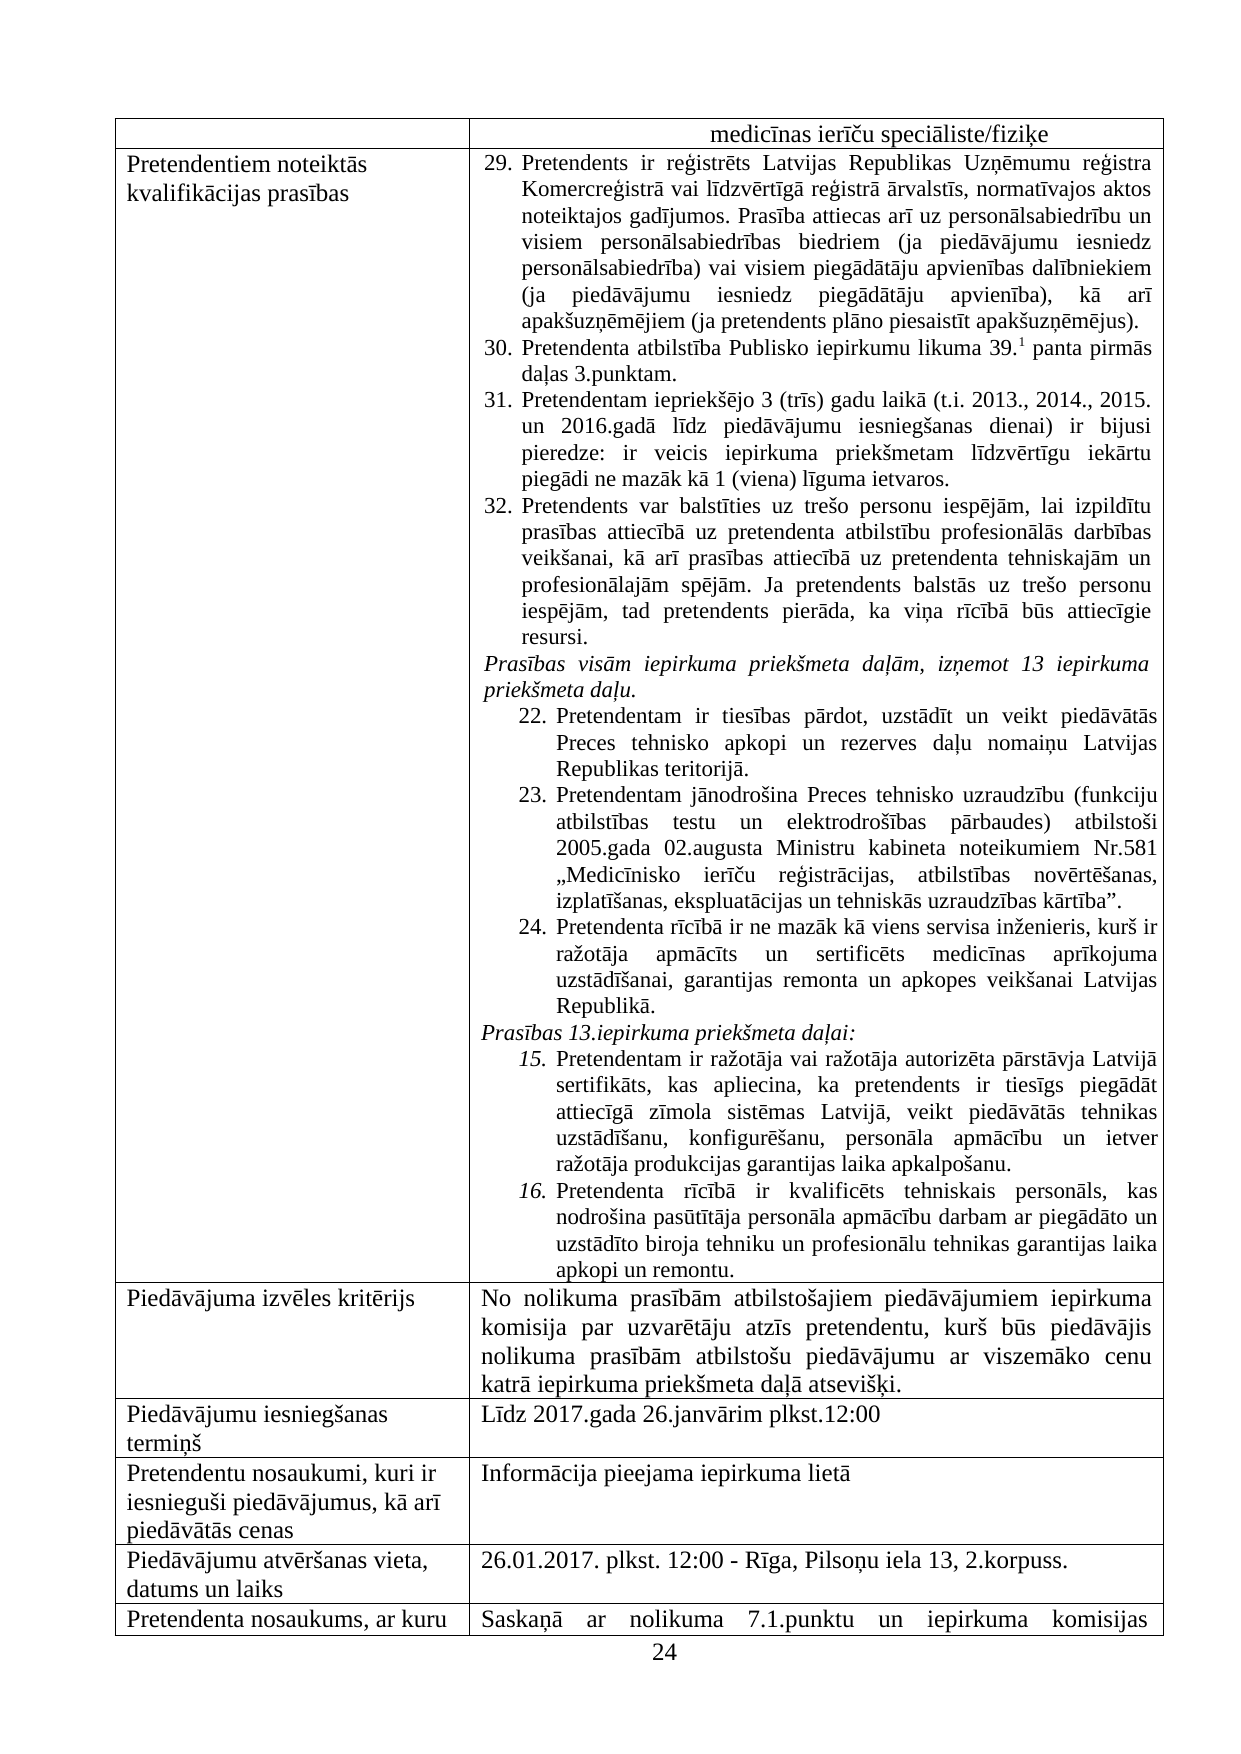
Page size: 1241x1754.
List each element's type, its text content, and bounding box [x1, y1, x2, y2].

table_cell Pretendentiem noteiktās kvalifikācijas prasības [116, 149, 469, 1282]
table_cell 26.01.2017. plkst. 12:00 - Rīga, Pilsoņu iela 13, 2.korpuss. [470, 1545, 1163, 1603]
table_cell Pretendents ir reģistrēts Latvijas Republikas Uzņēmumu reģistra Komercreģistrā vai līdzvērtīgā reģistrā ārvalstīs, normatīvajos aktos noteiktajos gadījumos. Prasība attiecas arī uz personālsabiedrību un visiem personālsabiedrības biedriem (ja piedāvājumu iesniedz personālsabiedrība) vai visiem piegādātāju apvienības dalībniekiem (ja piedāvājumu iesniedz piegādātāju apvienība), kā arī apakšuzņēmējiem (ja pretendents plāno piesaistīt apakšuzņēmējus). Pretendenta atbilstība Publisko iepirkumu likuma 39.1 panta pirmās daļas 3.punktam. Pretendentam iepriekšējo 3 (trīs) gadu laikā (t.i. 2013., 2014., 2015. un 2016.gadā līdz piedāvājumu iesniegšanas dienai) ir bijusi pieredze: ir veicis iepirkuma priekšmetam līdzvērtīgu iekārtu piegādi ne mazāk kā 1 (viena) līguma ietvaros. Pretendents var balstīties uz trešo personu iespējām, lai izpildītu prasības attiecībā uz pretendenta atbilstību profesionālās darbības veikšanai, kā arī prasības attiecībā uz pretendenta tehniskajām un profesionālajām spējām. Ja pretendents balstās uz trešo personu iespējām, tad pretendents pierāda, ka viņa rīcībā būs attiecīgie resursi. Prasības visām iepirkuma priekšmeta daļām, izņemot 13 iepirkuma priekšmeta daļu. Pretendentam ir tiesības pārdot, uzstādīt un veikt piedāvātās Preces tehnisko apkopi un rezerves daļu nomaiņu Latvijas Republikas teritorijā. Pretendentam jānodrošina Preces tehnisko uzraudzību (funkciju atbilstības testu un elektrodrošības pārbaudes) atbilstoši 2005.gada 02.augusta Ministru kabineta noteikumiem Nr.581 „Medicīnisko ierīču reģistrācijas, atbilstības novērtēšanas, izplatīšanas, ekspluatācijas un tehniskās uzraudzības kārtība”. Pretendenta rīcībā ir ne mazāk kā viens servisa inženieris, kurš ir ražotāja apmācīts un sertificēts medicīnas aprīkojuma uzstādīšanai, garantijas remonta un apkopes veikšanai Latvijas Republikā. Prasības 13.iepirkuma priekšmeta daļai: Pretendentam ir ražotāja vai ražotāja autorizēta pārstāvja Latvijā sertifikāts, kas apliecina, ka pretendents ir tiesīgs piegādāt attiecīgā zīmola sistēmas Latvijā, veikt piedāvātās tehnikas uzstādīšanu, konfigurēšanu, personāla apmācību un ietver ražotāja produkcijas garantijas laika apkalpošanu. Pretendenta rīcībā ir kvalificēts tehniskais personāls, kas nodrošina pasūtītāja personāla apmācību darbam ar piegādāto un uzstādīto biroja tehniku un profesionālu tehnikas garantijas laika apkopi un remontu. [470, 149, 1163, 1282]
table_cell No nolikuma prasībām atbilstošajiem piedāvājumiem iepirkuma komisija par uzvarētāju atzīs pretendentu, kurš būs piedāvājis nolikuma prasībām atbilstošu piedāvājumu ar viszemāko cenu katrā iepirkuma priekšmeta daļā atsevišķi. [470, 1283, 1163, 1398]
table_cell Līdz 2017.gada 26.janvārim plkst.12:00 [470, 1399, 1163, 1457]
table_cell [116, 1604, 469, 1635]
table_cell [116, 119, 469, 148]
table_cell Piedāvājumu iesniegšanas termiņš [116, 1399, 469, 1457]
table_cell Piedāvājuma izvēles kritērijs [116, 1283, 469, 1398]
table_cell Informācija pieejama iepirkuma lietā [470, 1458, 1163, 1544]
table_cell Piedāvājumu atvēršanas vieta, datums un laiks [116, 1545, 469, 1603]
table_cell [470, 119, 1163, 148]
table_cell Pretendentu nosaukumi, kuri ir iesnieguši piedāvājumus, kā arī piedāvātās cenas [116, 1458, 469, 1544]
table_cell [470, 1604, 1163, 1635]
